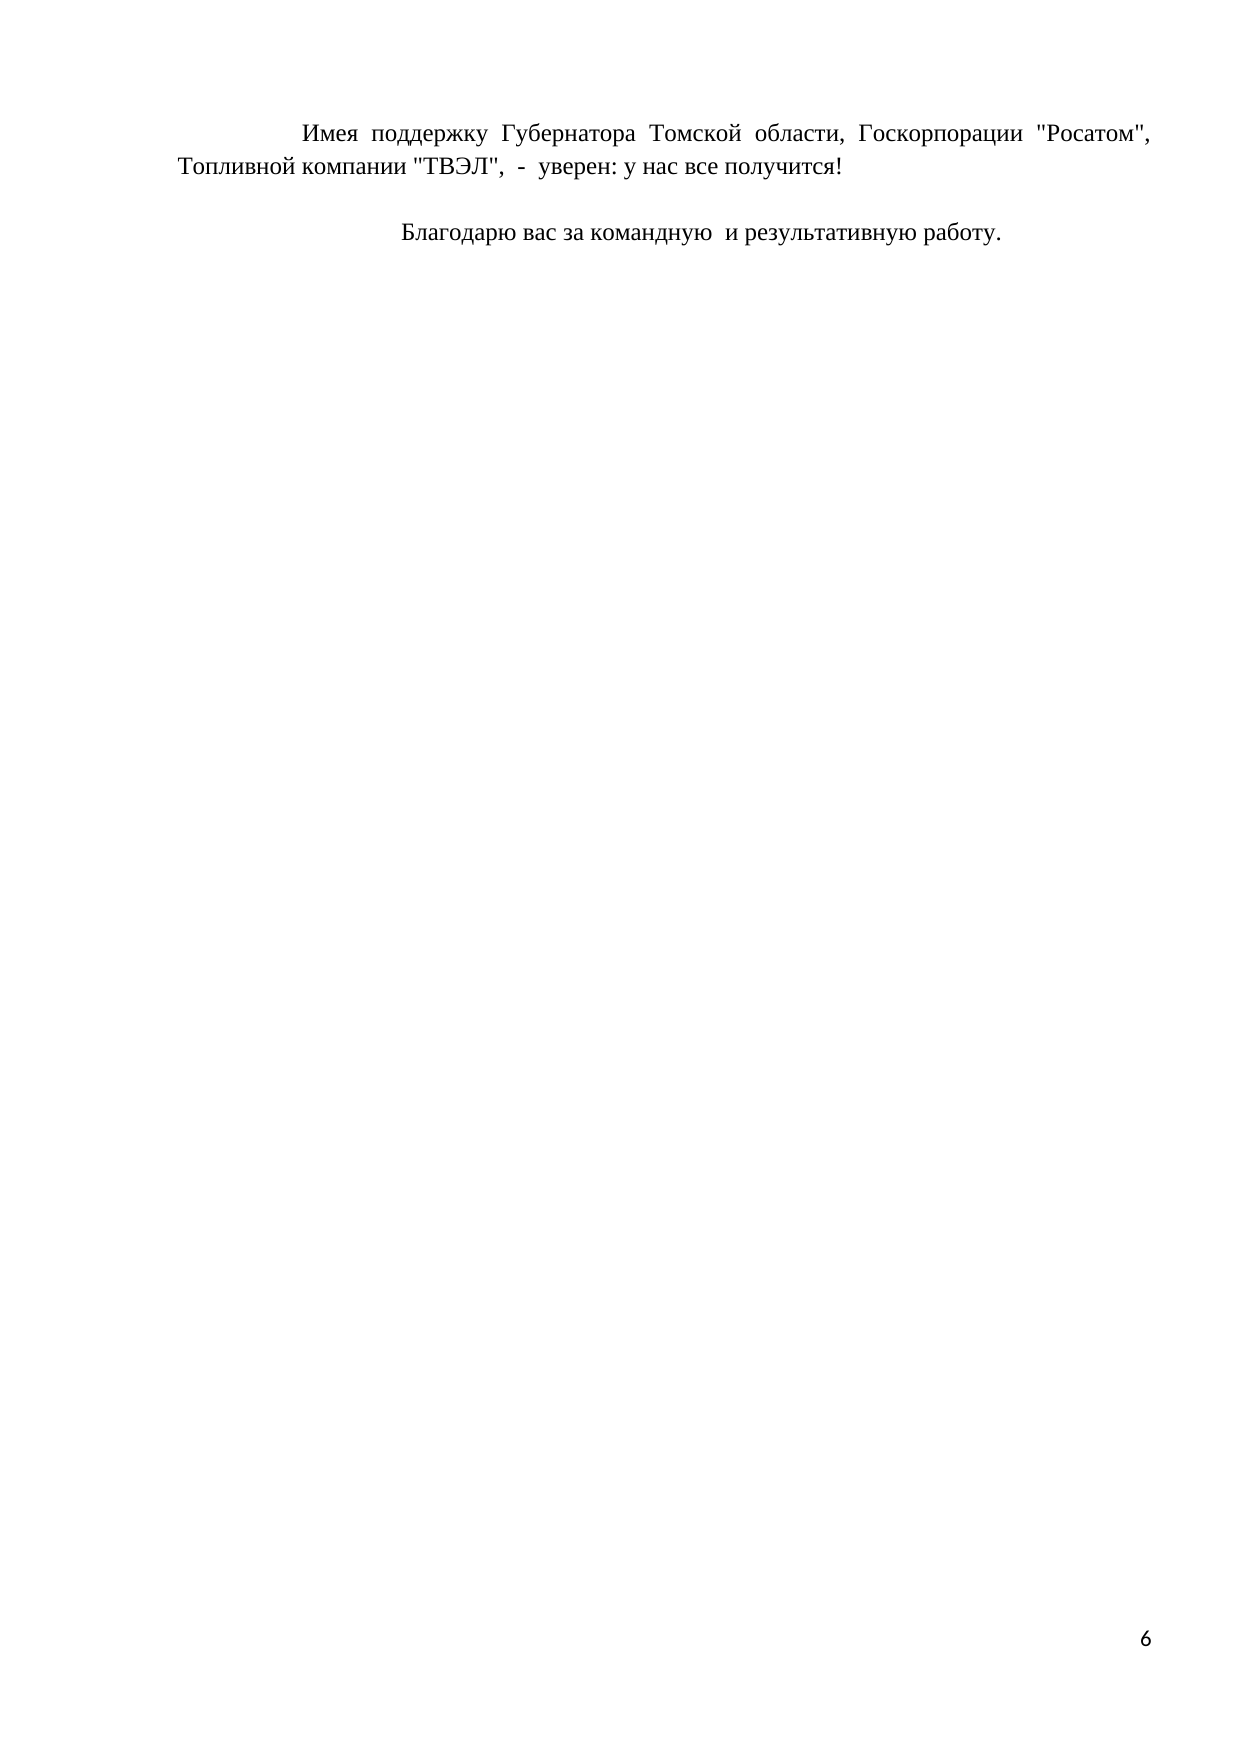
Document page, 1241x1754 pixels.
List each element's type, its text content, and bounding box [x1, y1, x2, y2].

text Благодарю вас за командную и результативную работу. [177, 217, 1152, 246]
text Имея поддержку Губернатора Томской области, Госкорпорации "Росатом", Топливной компании "ТВЭЛ", - уверен: у нас все получится! [177, 118, 1152, 180]
